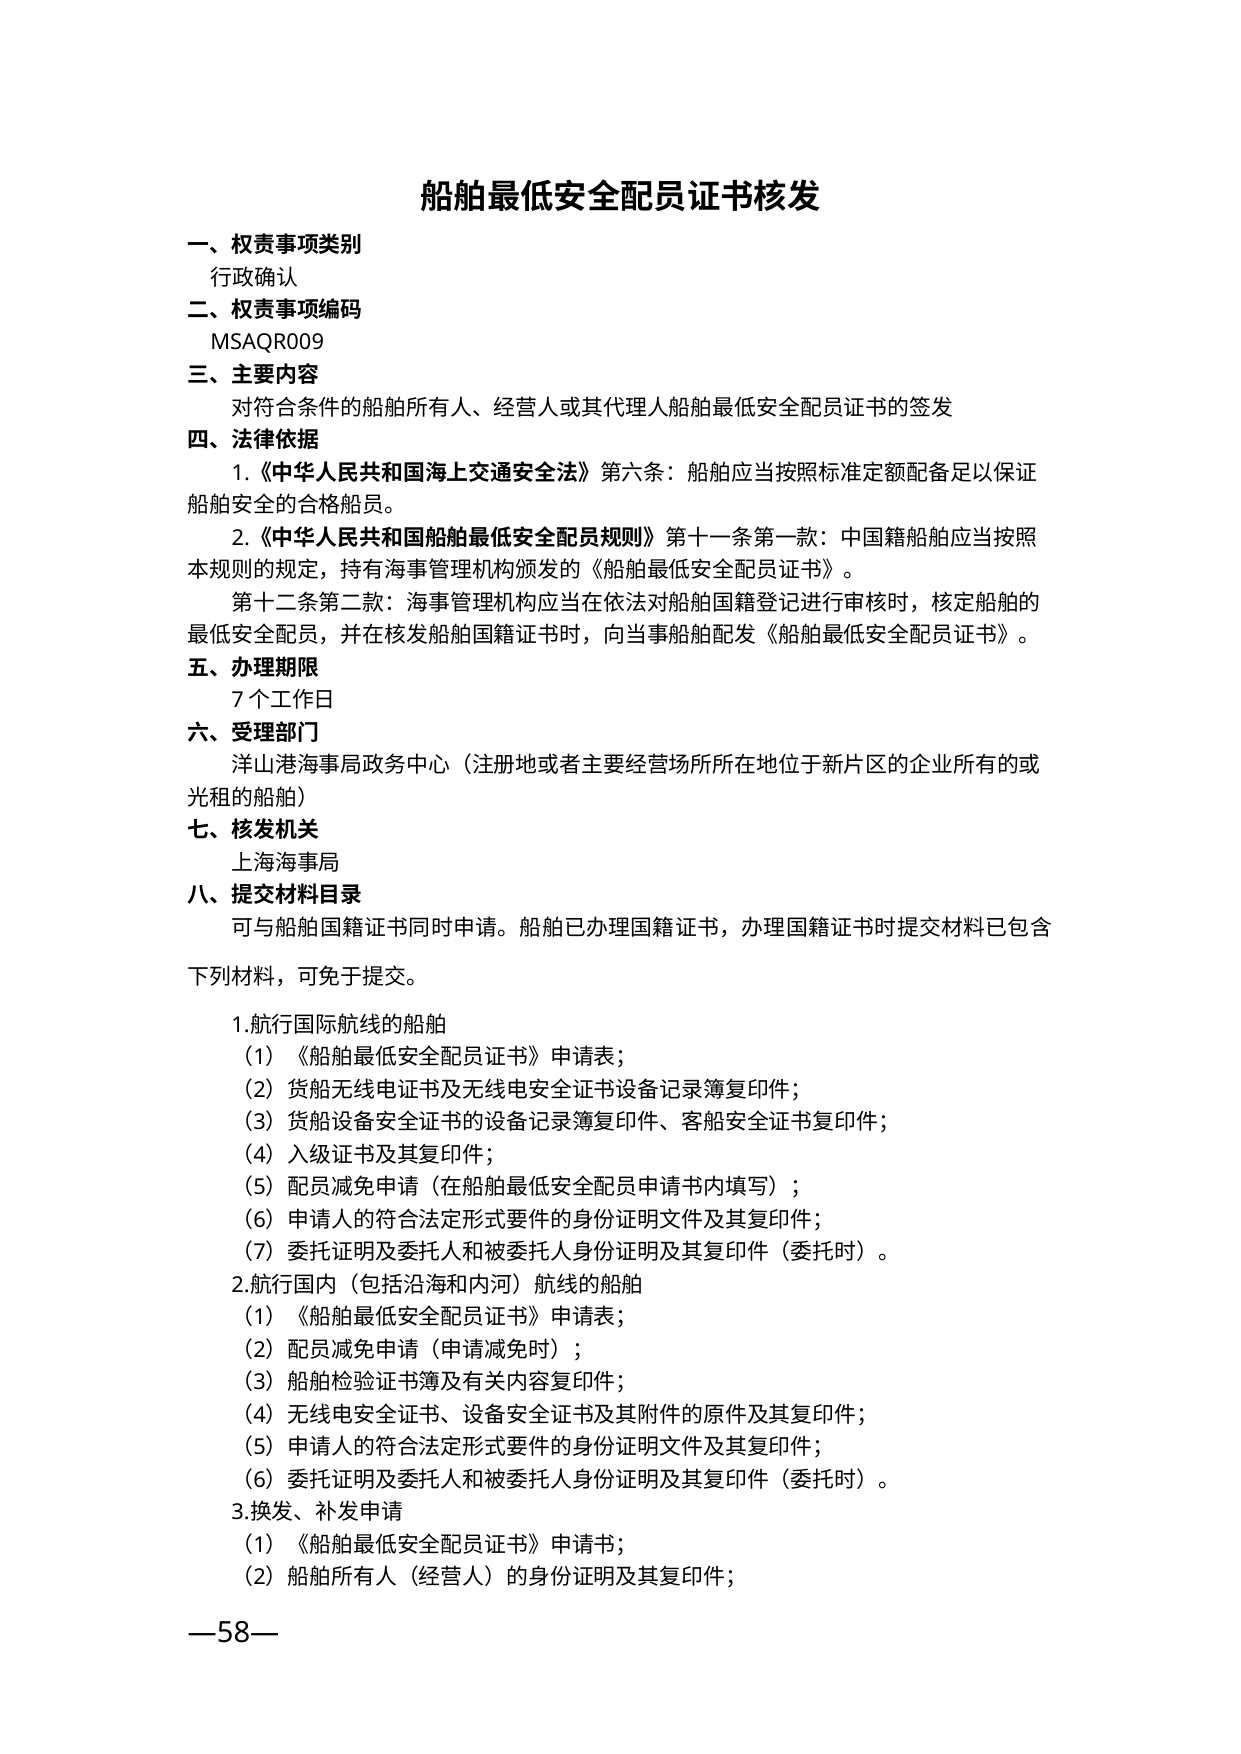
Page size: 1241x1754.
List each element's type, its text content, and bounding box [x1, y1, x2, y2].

text （2）货船无线电证书及无线电安全证书设备记录簿复印件； [187, 1072, 1053, 1104]
text 洋山港海事局政务中心（注册地或者主要经营场所所在地位于新片区的企业所有的或光租的船舶） [187, 747, 1053, 812]
list 主要内容 [187, 357, 1053, 389]
text （3）船舶检验证书簿及有关内容复印件； [187, 1364, 1053, 1397]
text （1）《船舶最低安全配员证书》申请表； [187, 1299, 1053, 1332]
text 行政确认 [187, 259, 1053, 292]
list 法律依据 [187, 422, 1053, 454]
subtitle 船舶最低安全配员证书核发 [187, 162, 1053, 227]
text 3.换发、补发申请 [187, 1494, 1053, 1527]
text （2）船舶所有人（经营人）的身份证明及其复印件； [187, 1559, 1053, 1592]
list 受理部门 [187, 714, 1053, 747]
list 《中华人民共和国海上交通安全法》第六条：船舶应当按照标准定额配备足以保证船舶安全的合格船员。 [187, 454, 1053, 519]
text （4）入级证书及其复印件； [187, 1137, 1053, 1169]
text 7个工作日 [187, 682, 1053, 714]
text （7）委托证明及委托人和被委托人身份证明及其复印件（委托时）。 [187, 1234, 1053, 1267]
text （6）申请人的符合法定形式要件的身份证明文件及其复印件； [187, 1202, 1053, 1234]
list 核发机关 [187, 812, 1053, 844]
text 一、权责事项类别 [187, 227, 1053, 259]
text 二、权责事项编码 [187, 292, 1053, 324]
text 第十二条第二款：海事管理机构应当在依法对船舶国籍登记进行审核时，核定船舶的最低安全配员，并在核发船舶国籍证书时，向当事船舶配发《船舶最低安全配员证书》。 [187, 584, 1053, 649]
text （1）《船舶最低安全配员证书》申请表； [187, 1039, 1053, 1072]
text 上海海事局 [187, 844, 1053, 877]
text MSAQR009 [187, 324, 1053, 357]
text （3）货船设备安全证书的设备记录簿复印件、客船安全证书复印件； [187, 1104, 1053, 1137]
text （4）无线电安全证书、设备安全证书及其附件的原件及其复印件； [187, 1397, 1053, 1429]
list 办理期限 [187, 649, 1053, 682]
text （1）《船舶最低安全配员证书》申请书； [187, 1527, 1053, 1559]
text （6）委托证明及委托人和被委托人身份证明及其复印件（委托时）。 [187, 1462, 1053, 1494]
list 提交材料目录 [187, 877, 1053, 909]
text 可与船舶国籍证书同时申请。船舶已办理国籍证书，办理国籍证书时提交材料已包含下列材料，可免于提交。 [187, 909, 1053, 991]
text （5）申请人的符合法定形式要件的身份证明文件及其复印件； [187, 1429, 1053, 1462]
list 《中华人民共和国船舶最低安全配员规则》第十一条第一款：中国籍船舶应当按照本规则的规定，持有海事管理机构颁发的《船舶最低安全配员证书》。 [187, 519, 1053, 584]
text 1.航行国际航线的船舶 [187, 1007, 1053, 1039]
text （5）配员减免申请（在船舶最低安全配员申请书内填写）； [187, 1169, 1053, 1202]
text （2）配员减免申请（申请减免时）； [187, 1332, 1053, 1364]
text 2.航行国内（包括沿海和内河）航线的船舶 [187, 1267, 1053, 1299]
text 对符合条件的船舶所有人、经营人或其代理人船舶最低安全配员证书的签发 [187, 389, 1053, 422]
